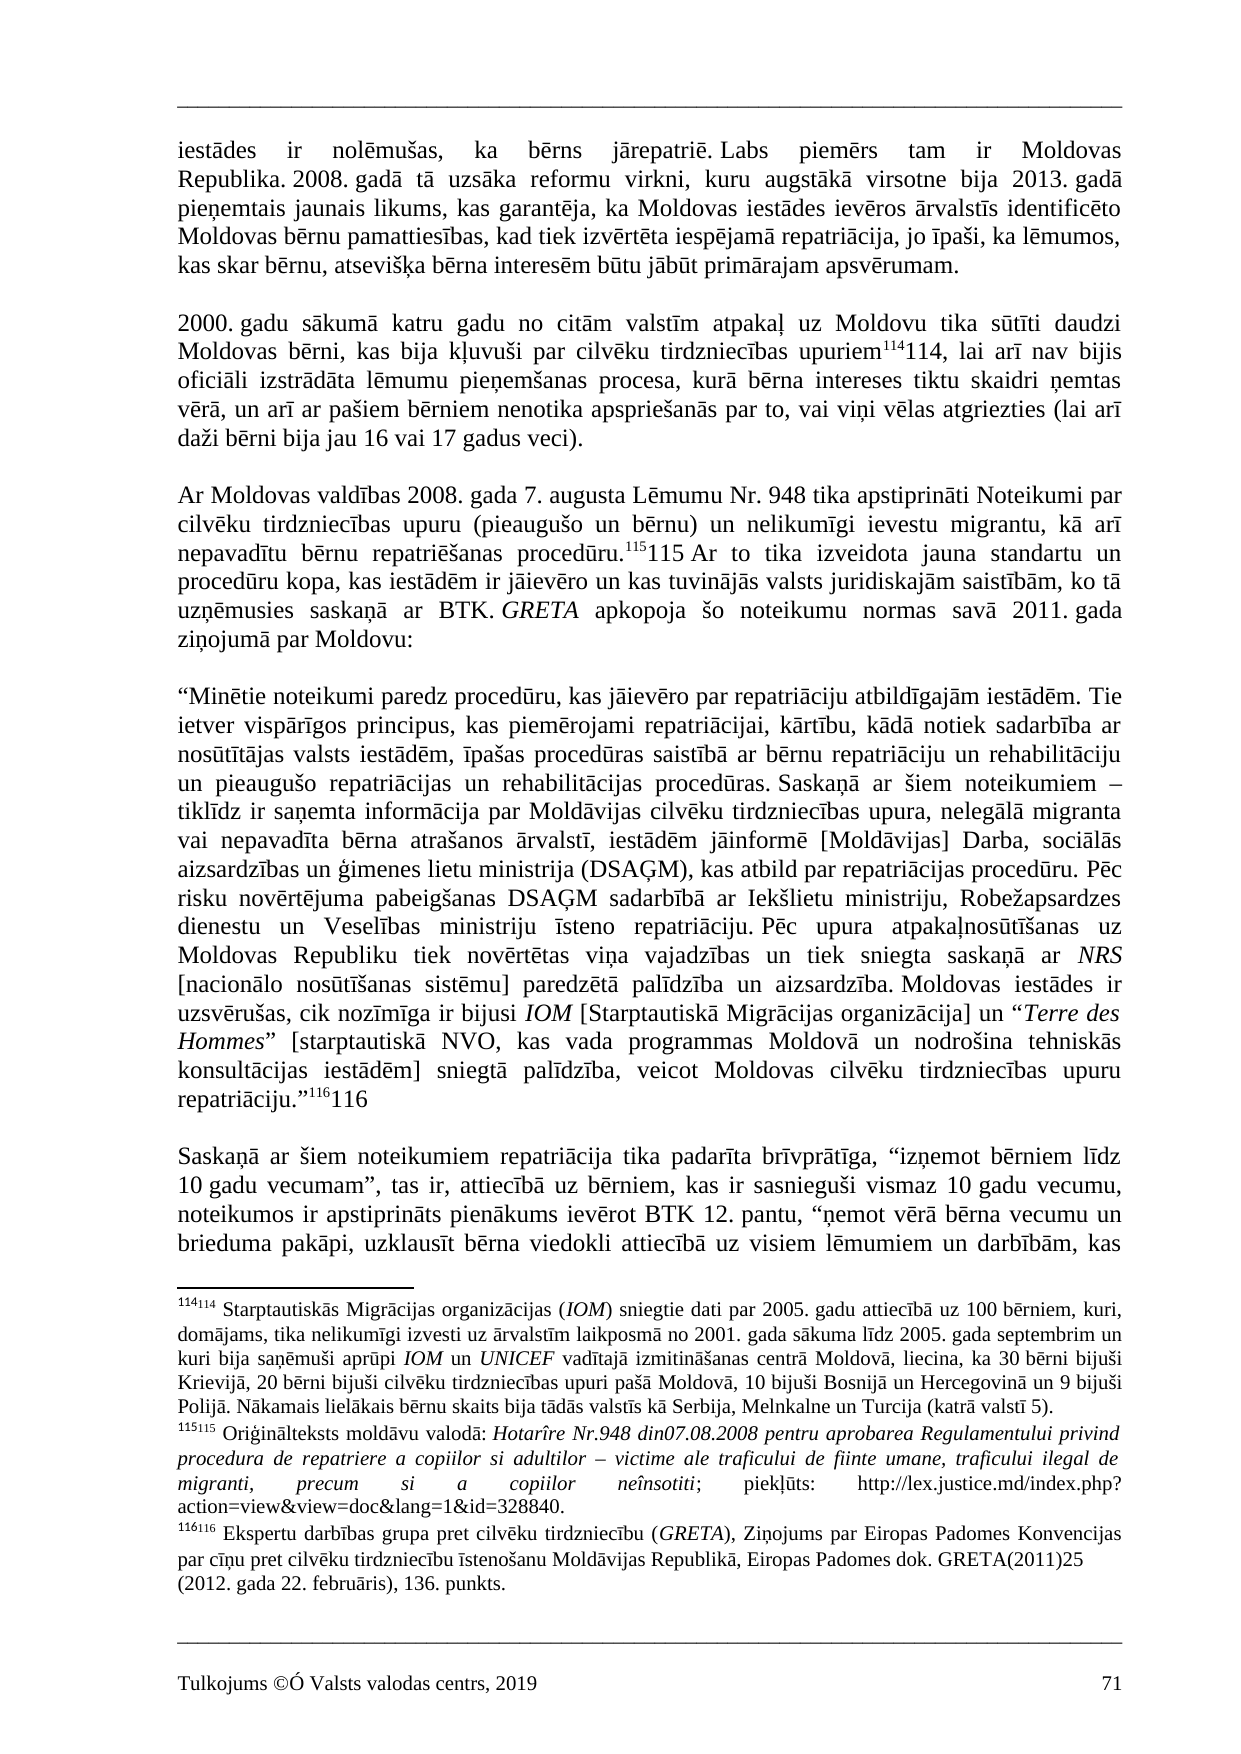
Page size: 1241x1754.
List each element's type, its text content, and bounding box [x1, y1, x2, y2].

text Ar Moldovas valdības 2008. gada 7. augusta Lēmumu Nr. 948 tika apstiprināti Noteikumi par cilvēku tirdzniecības upuru (pieaugušo un bērnu) un nelikumīgi ievestu migrantu, kā arī nepavadītu bērnu repatriēšanas procedūru.115 Ar to tika izveidota jauna standartu un procedūru kopa, kas iestādēm ir jāievēro un kas tuvinājās valsts juridiskajām saistībām, ko tā uzņēmusies saskaņā ar BTK. GRETA apkopoja šo noteikumu normas savā 2011. gada ziņojumā par Moldovu: [177, 480, 1122, 653]
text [177, 1141, 1122, 1256]
text “Minētie noteikumi paredz procedūru, kas jāievēro par repatriāciju atbildīgajām iestādēm. Tie ietver vispārīgos principus, kas piemērojami repatriācijai, kārtību, kādā notiek sadarbība ar nosūtītājas valsts iestādēm, īpašas procedūras saistībā ar bērnu repatriāciju un rehabilitāciju un pieaugušo repatriācijas un rehabilitācijas procedūras. Saskaņā ar šiem noteikumiem – tiklīdz ir saņemta informācija par Moldāvijas cilvēku tirdzniecības upura, nelegālā migranta vai nepavadīta bērna atrašanos ārvalstī, iestādēm jāinformē [Moldāvijas] Darba, sociālās aizsardzības un ģimenes lietu ministrija (DSAĢM), kas atbild par repatriācijas procedūru. Pēc risku novērtējuma pabeigšanas DSAĢM sadarbībā ar Iekšlietu ministriju, Robežapsardzes dienestu un Veselības ministriju īsteno repatriāciju. Pēc upura atpakaļnosūtīšanas uz Moldovas Republiku tiek novērtētas viņa vajadzības un tiek sniegta saskaņā ar NRS [nacionālo nosūtīšanas sistēmu] paredzētā palīdzība un aizsardzība. Moldovas iestādes ir uzsvērušas, cik nozīmīga ir bijusi IOM [Starptautiskā Migrācijas organizācija] un “Terre des Hommes” [starptautiskā NVO, kas vada programmas Moldovā un nodrošina tehniskās konsultācijas iestādēm] sniegtā palīdzība, veicot Moldovas cilvēku tirdzniecības upuru repatriāciju.”116 [177, 681, 1122, 1113]
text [177, 135, 1122, 279]
text 2000. gadu sākumā katru gadu no citām valstīm atpakaļ uz Moldovu tika sūtīti daudzi Moldovas bērni, kas bija kļuvuši par cilvēku tirdzniecības upuriem114, lai arī nav bijis oficiāli izstrādāta lēmumu pieņemšanas procesa, kurā bērna intereses tiktu skaidri ņemtas vērā, un arī ar pašiem bērniem nenotika apspriešanās par to, vai viņi vēlas atgriezties (lai arī daži bērni bija jau 16 vai 17 gadus veci). [177, 308, 1122, 451]
